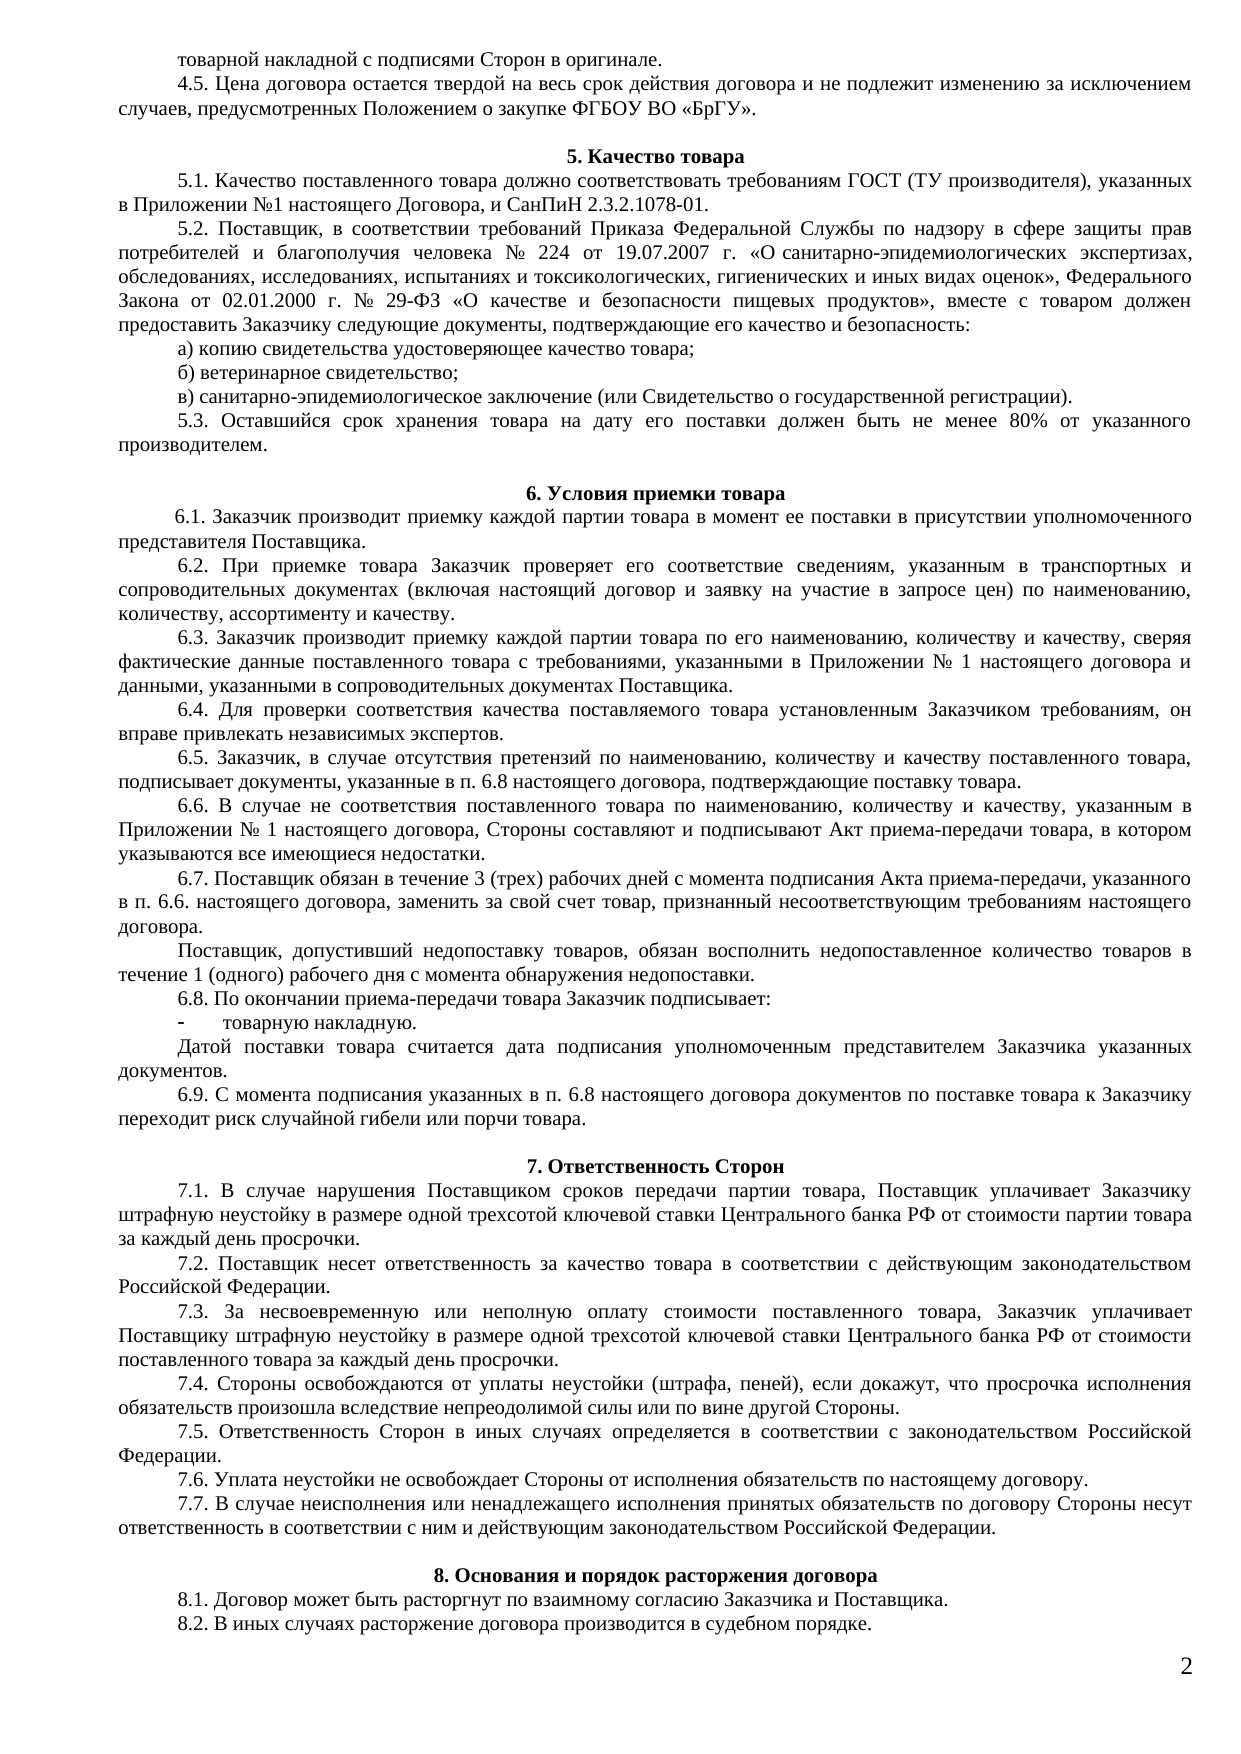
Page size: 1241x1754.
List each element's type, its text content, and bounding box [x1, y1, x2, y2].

text 8.1. Договор может быть расторгнут по взаимному согласию Заказчика и Поставщика. [118, 1587, 1193, 1611]
text 6.8. По окончании приема-передачи товара Заказчик подписывает: [118, 986, 1193, 1010]
text 6.9. С момента подписания указанных в п. 6.8 настоящего договора документов по поставке товара к Заказчику переходит риск случайной гибели или порчи товара. [118, 1082, 1193, 1130]
text Датой поставки товара считается дата подписания уполномоченным представителем Заказчика указанных документов. [118, 1034, 1193, 1082]
text 8. Основания и порядок расторжения договора [118, 1563, 1193, 1587]
text 7.5. Ответственность Сторон в иных случаях определяется в соответствии с законодательством Российской Федерации. [118, 1419, 1193, 1467]
text а) копию свидетельства удостоверяющее качество товара; [118, 336, 1193, 360]
text товарной накладной с подписями Сторон в оригинале. [118, 47, 1193, 71]
text 6. Условия приемки товара [118, 480, 1193, 504]
text б) ветеринарное свидетельство; [118, 360, 1193, 384]
text 5.2. Поставщик, в соответствии требований Приказа Федеральной Службы по надзору в сфере защиты прав потребителей и благополучия человека № 224 от 19.07.2007 г. «О санитарно-эпидемиологических экспертизах, обследованиях, исследованиях, испытаниях и токсикологических, гигиенических и иных видах оценок», Федерального Закона от 02.01.2000 г. № 29-ФЗ «О качестве и безопасности пищевых продуктов», вместе с товаром должен предоставить Заказчику следующие документы, подтверждающие его качество и безопасность: [118, 216, 1193, 336]
text 8.2. В иных случаях расторжение договора производится в судебном порядке. [118, 1611, 1193, 1635]
text 6.5. Заказчик, в случае отсутствия претензий по наименованию, количеству и качеству поставленного товара, подписывает документы, указанные в п. 6.8 настоящего договора, подтверждающие поставку товара. [118, 745, 1193, 793]
text 5.3. Оставшийся срок хранения товара на дату его поставки должен быть не менее 80% от указанного производителем. [118, 408, 1193, 456]
text 6.6. В случае не соответствия поставленного товара по наименованию, количеству и качеству, указанным в Приложении № 1 настоящего договора, Стороны составляют и подписывают Акт приема-передачи товара, в котором указываются все имеющиеся недостатки. [118, 793, 1193, 865]
list товарную накладную. [177, 1010, 1193, 1034]
text 6.1. Заказчик производит приемку каждой партии товара в момент ее поставки в присутствии уполномоченного представителя Поставщика. [118, 504, 1193, 553]
text 6.7. Поставщик обязан в течение 3 (трех) рабочих дней с момента подписания Акта приема-передачи, указанного в п. 6.6. настоящего договора, заменить за свой счет товар, признанный несоответствующим требованиям настоящего договора. [118, 865, 1193, 938]
text 7.1. В случае нарушения Поставщиком сроков передачи партии товара, Поставщик уплачивает Заказчику штрафную неустойку в размере одной трехсотой ключевой ставки Центрального банка РФ от стоимости партии товара за каждый день просрочки. [118, 1178, 1193, 1250]
text 7.6. Уплата неустойки не освобождает Стороны от исполнения обязательств по настоящему договору. [118, 1467, 1193, 1491]
text 7. Ответственность Сторон [118, 1154, 1193, 1178]
text 6.4. Для проверки соответствия качества поставляемого товара установленным Заказчиком требованиям, он вправе привлекать независимых экспертов. [118, 697, 1193, 745]
text 5. Качество товара [118, 143, 1193, 168]
text 7.4. Стороны освобождаются от уплаты неустойки (штрафа, пеней), если докажут, что просрочка исполнения обязательств произошла вследствие непреодолимой силы или по вине другой Стороны. [118, 1371, 1193, 1419]
text 5.1. Качество поставленного товара должно соответствовать требованиям ГОСТ (ТУ производителя), указанных в Приложении №1 настоящего Договора, и СанПиН 2.3.2.1078-01. [118, 168, 1193, 216]
text 4.5. Цена договора остается твердой на весь срок действия договора и не подлежит изменению за исключением случаев, предусмотренных Положением о закупке ФГБОУ ВО «БрГУ». [118, 71, 1193, 119]
text 6.3. Заказчик производит приемку каждой партии товара по его наименованию, количеству и качеству, сверяя фактические данные поставленного товара с требованиями, указанными в Приложении № 1 настоящего договора и данными, указанными в сопроводительных документах Поставщика. [118, 625, 1193, 697]
text 7.2. Поставщик несет ответственность за качество товара в соответствии с действующим законодательством Российской Федерации. [118, 1250, 1193, 1298]
text в) санитарно-эпидемиологическое заключение (или Свидетельство о государственной регистрации). [118, 384, 1193, 408]
text Поставщик, допустивший недопоставку товаров, обязан восполнить недопоставленное количество товаров в течение 1 (одного) рабочего дня с момента обнаружения недопоставки. [118, 938, 1193, 986]
text 7.7. В случае неисполнения или ненадлежащего исполнения принятых обязательств по договору Стороны несут ответственность в соответствии с ним и действующим законодательством Российской Федерации. [118, 1491, 1193, 1539]
text 6.2. При приемке товара Заказчик проверяет его соответствие сведениям, указанным в транспортных и сопроводительных документах (включая настоящий договор и заявку на участие в запросе цен) по наименованию, количеству, ассортименту и качеству. [118, 553, 1193, 625]
text 7.3. За несвоевременную или неполную оплату стоимости поставленного товара, Заказчик уплачивает Поставщику штрафную неустойку в размере одной трехсотой ключевой ставки Центрального банка РФ от стоимости поставленного товара за каждый день просрочки. [118, 1298, 1193, 1371]
